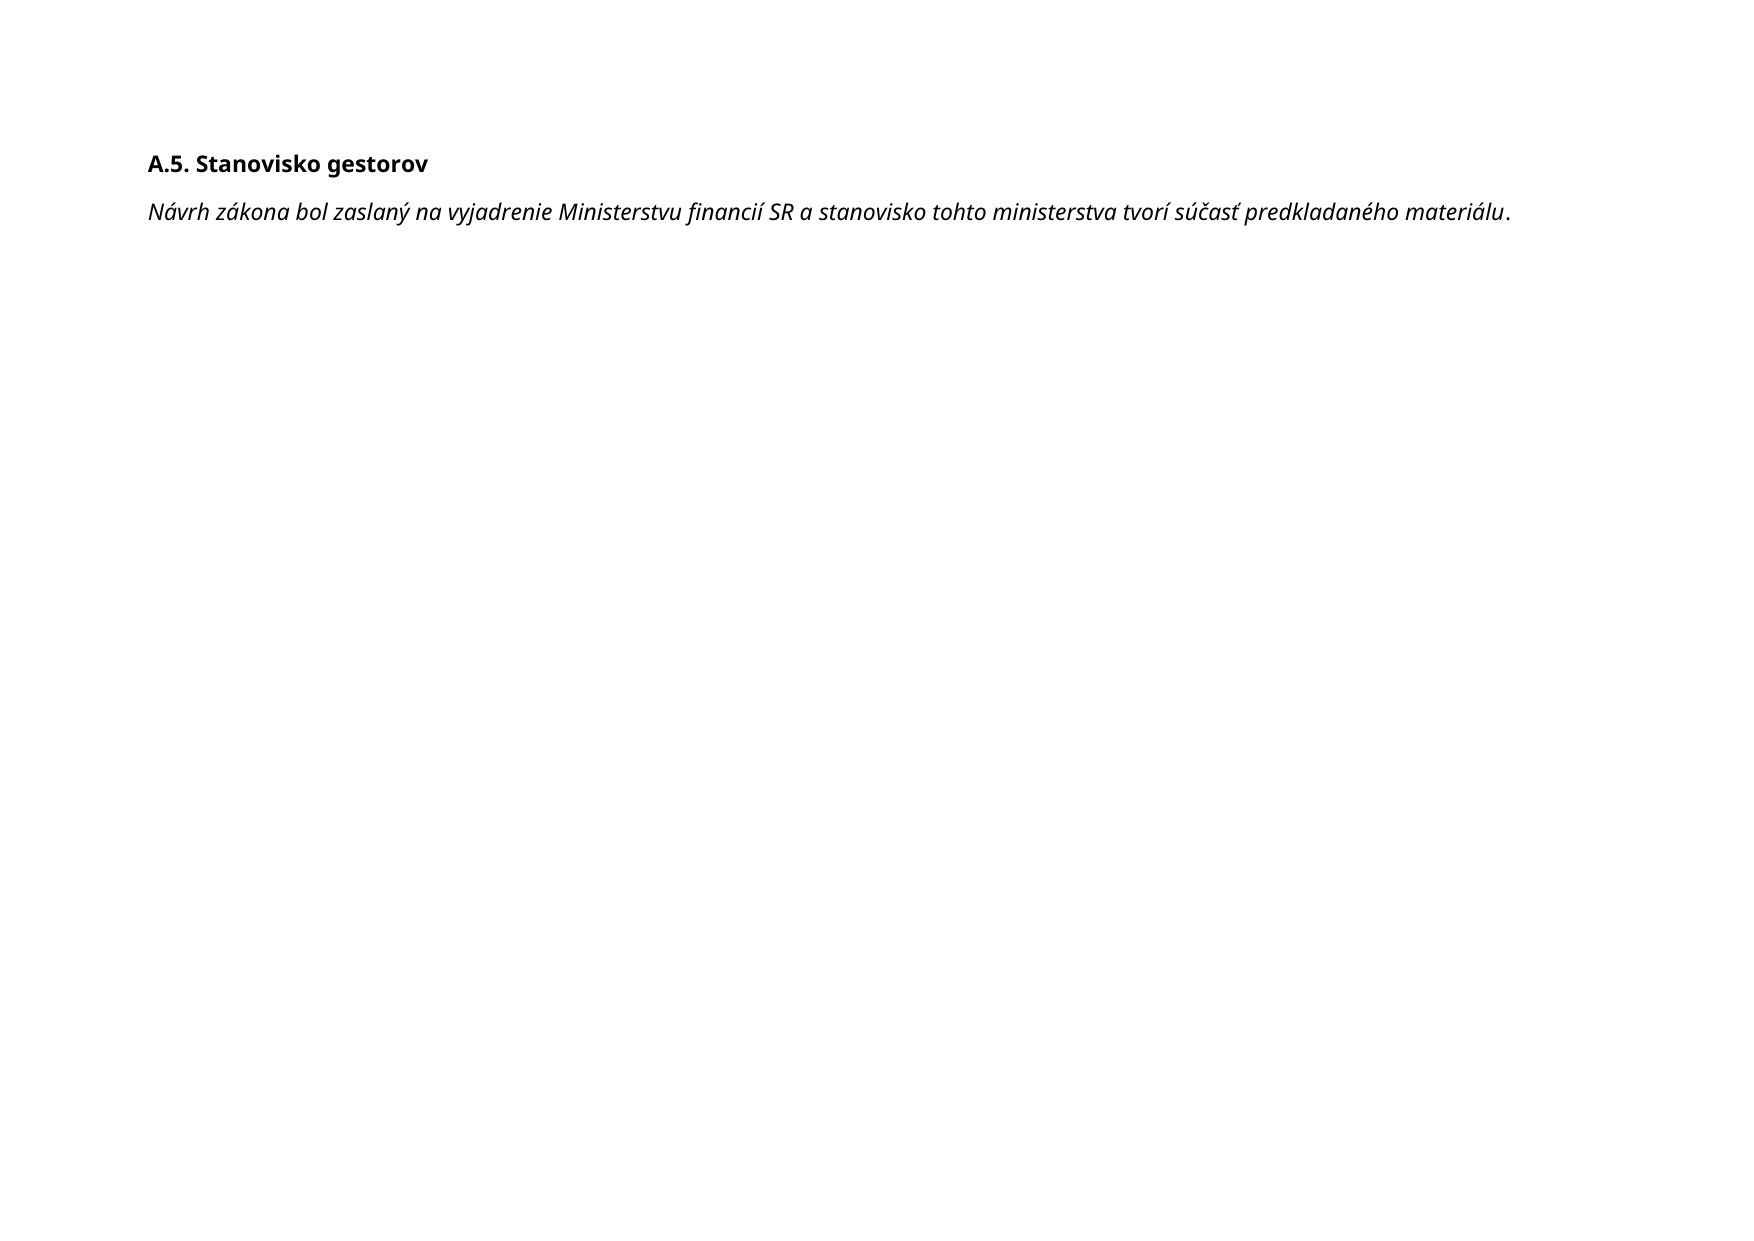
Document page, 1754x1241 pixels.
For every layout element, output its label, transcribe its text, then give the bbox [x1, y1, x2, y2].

text Návrh zákona bol zaslaný na vyjadrenie Ministerstvu financií SR a stanovisko tohto ministerstva tvorí súčasť predkladaného materiálu. [148, 196, 1606, 227]
text A.5. Stanovisko gestorov [148, 148, 1606, 179]
